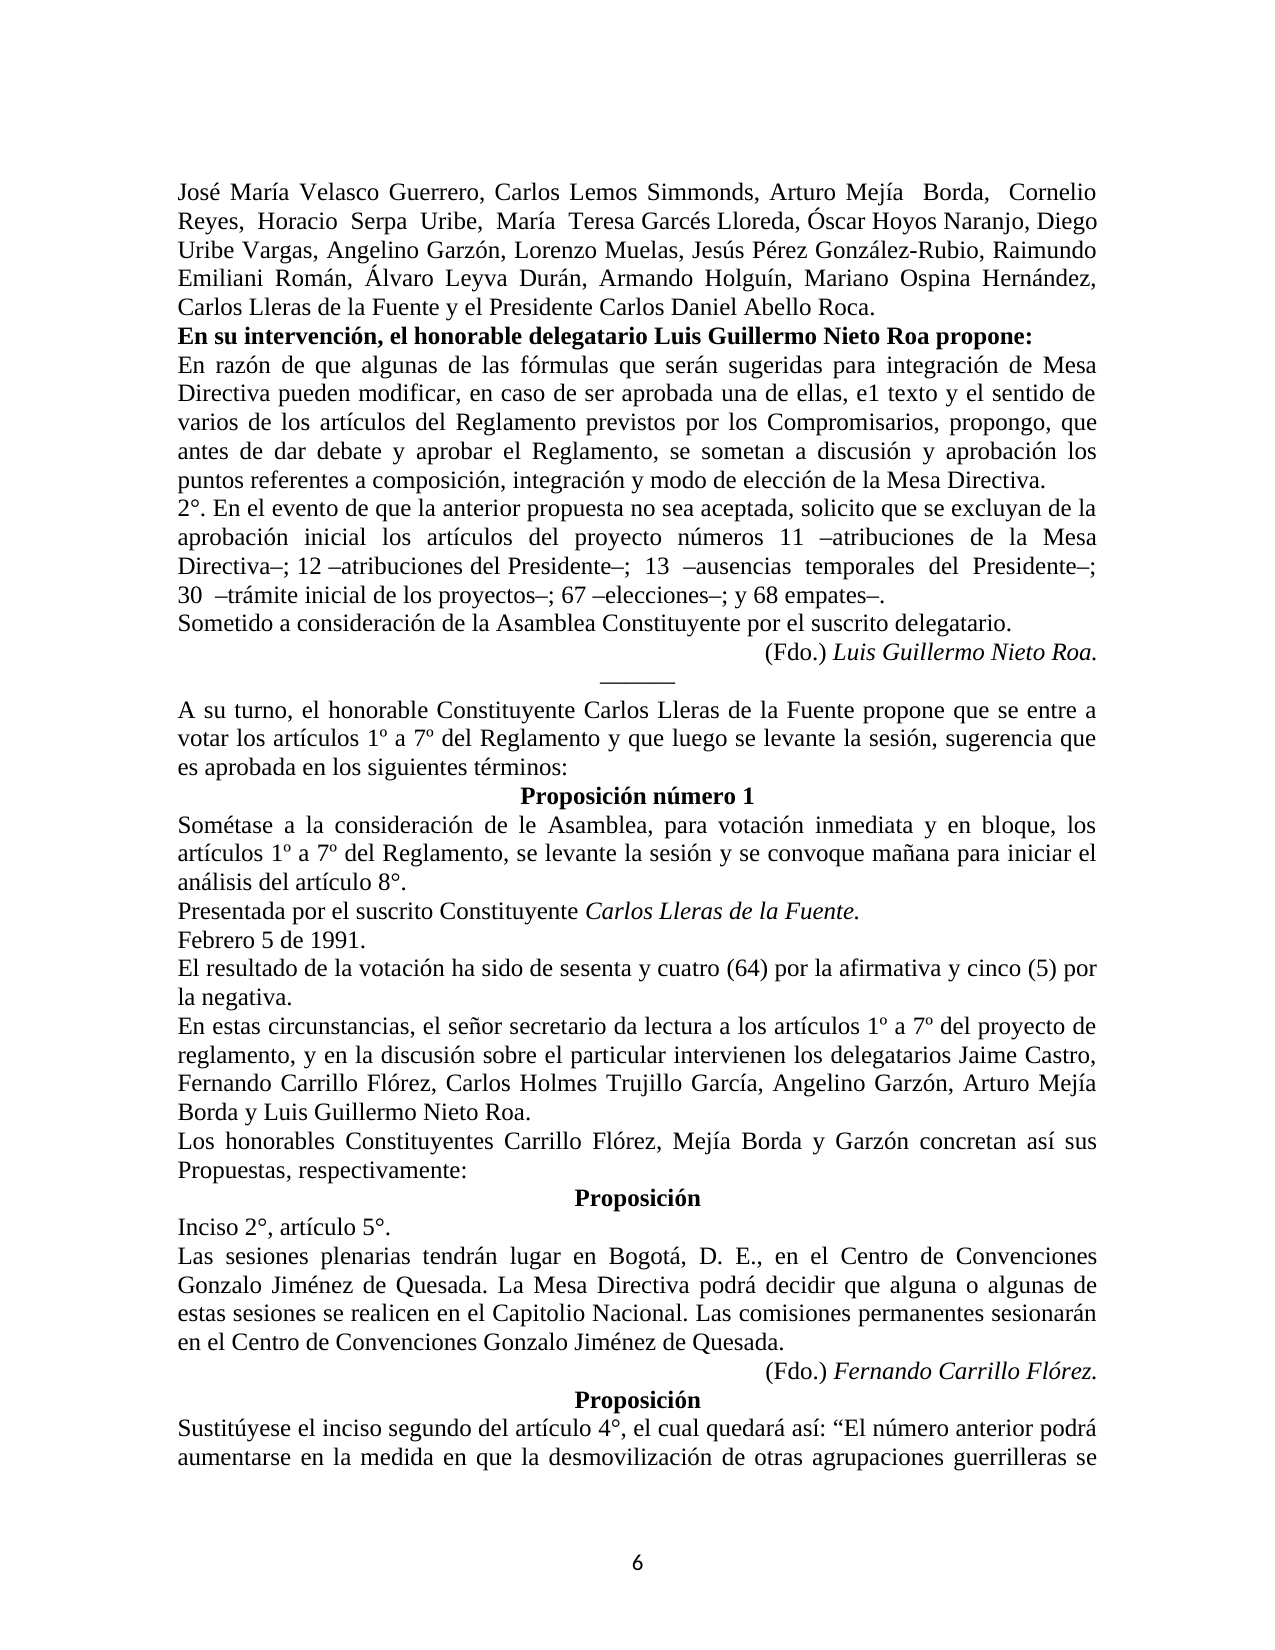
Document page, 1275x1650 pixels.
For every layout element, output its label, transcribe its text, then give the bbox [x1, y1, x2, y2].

text Proposición [177, 1183, 1098, 1212]
text Los honorables Constituyentes Carrillo Flórez, Mejía Borda y Garzón concretan así sus Propuestas, respectivamente: [177, 1126, 1098, 1183]
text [177, 177, 1098, 321]
text Proposición [177, 1385, 1098, 1413]
text Inciso 2°, artículo 5°. [177, 1212, 1098, 1241]
text Las sesiones plenarias tendrán lugar en Bogotá, D. E., en el Centro de Convenciones Gonzalo Jiménez de Quesada. La Mesa Directiva podrá decidir que alguna o algunas de estas sesiones se realicen en el Capitolio Nacional. Las comisiones permanentes sesionarán en el Centro de Convenciones Gonzalo Jiménez de Quesada. [177, 1241, 1098, 1356]
text En estas circunstancias, el señor secretario da lectura a los artículos 1º a 7º del proyecto de reglamento, y en la discusión sobre el particular intervienen los delegatarios Jaime Castro, Fernando Carrillo Flórez, Carlos Holmes Trujillo García, Angelino Garzón, Arturo Mejía Borda y Luis Guillermo Nieto Roa. [177, 1011, 1098, 1126]
text Presentada por el suscrito Constituyente Carlos Lleras de la Fuente. [177, 896, 1098, 925]
text –––––– [177, 666, 1098, 695]
text Febrero 5 de 1991. [177, 925, 1098, 953]
text En su intervención, el honorable delegatario Luis Guillermo Nieto Roa propone: [177, 321, 1098, 350]
text En razón de que algunas de las fórmulas que serán sugeridas para integración de Mesa Directiva pueden modificar, en caso de ser aprobada una de ellas, e1 texto y el sentido de varios de los artículos del Reglamento previstos por los Compromisarios, propongo, que antes de dar debate y aprobar el Reglamento, se sometan a discusión y aprobación los puntos referentes a composición, integración y modo de elección de la Mesa Directiva. [177, 350, 1098, 493]
text (Fdo.) Fernando Carrillo Flórez. [177, 1356, 1098, 1385]
text Proposición número 1 [177, 781, 1098, 810]
text 2°. En el evento de que la anterior propuesta no sea aceptada, solicito que se excluyan de la aprobación inicial los artículos del proyecto números 11 –atribuciones de la Mesa Directiva–; 12 –atribuciones del Presidente–; 13 –ausencias temporales del Presidente–; 30 –trámite inicial de los proyectos–; 67 –elecciones–; y 68 empates–. [177, 493, 1098, 608]
text A su turno, el honorable Constituyente Carlos Lleras de la Fuente propone que se entre a votar los artículos 1º a 7º del Reglamento y que luego se levante la sesión, sugerencia que es aprobada en los siguientes términos: [177, 695, 1098, 781]
text (Fdo.) Luis Guillermo Nieto Roa. [177, 637, 1098, 666]
text Sometido a consideración de la Asamblea Constituyente por el suscrito delegatario. [177, 608, 1098, 637]
text Sométase a la consideración de le Asamblea, para votación inmediata y en bloque, los artículos 1º a 7º del Reglamento, se levante la sesión y se convoque mañana para iniciar el análisis del artículo 8°. [177, 810, 1098, 896]
text El resultado de la votación ha sido de sesenta y cuatro (64) por la afirmativa y cinco (5) por la negativa. [177, 953, 1098, 1011]
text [177, 1413, 1098, 1471]
